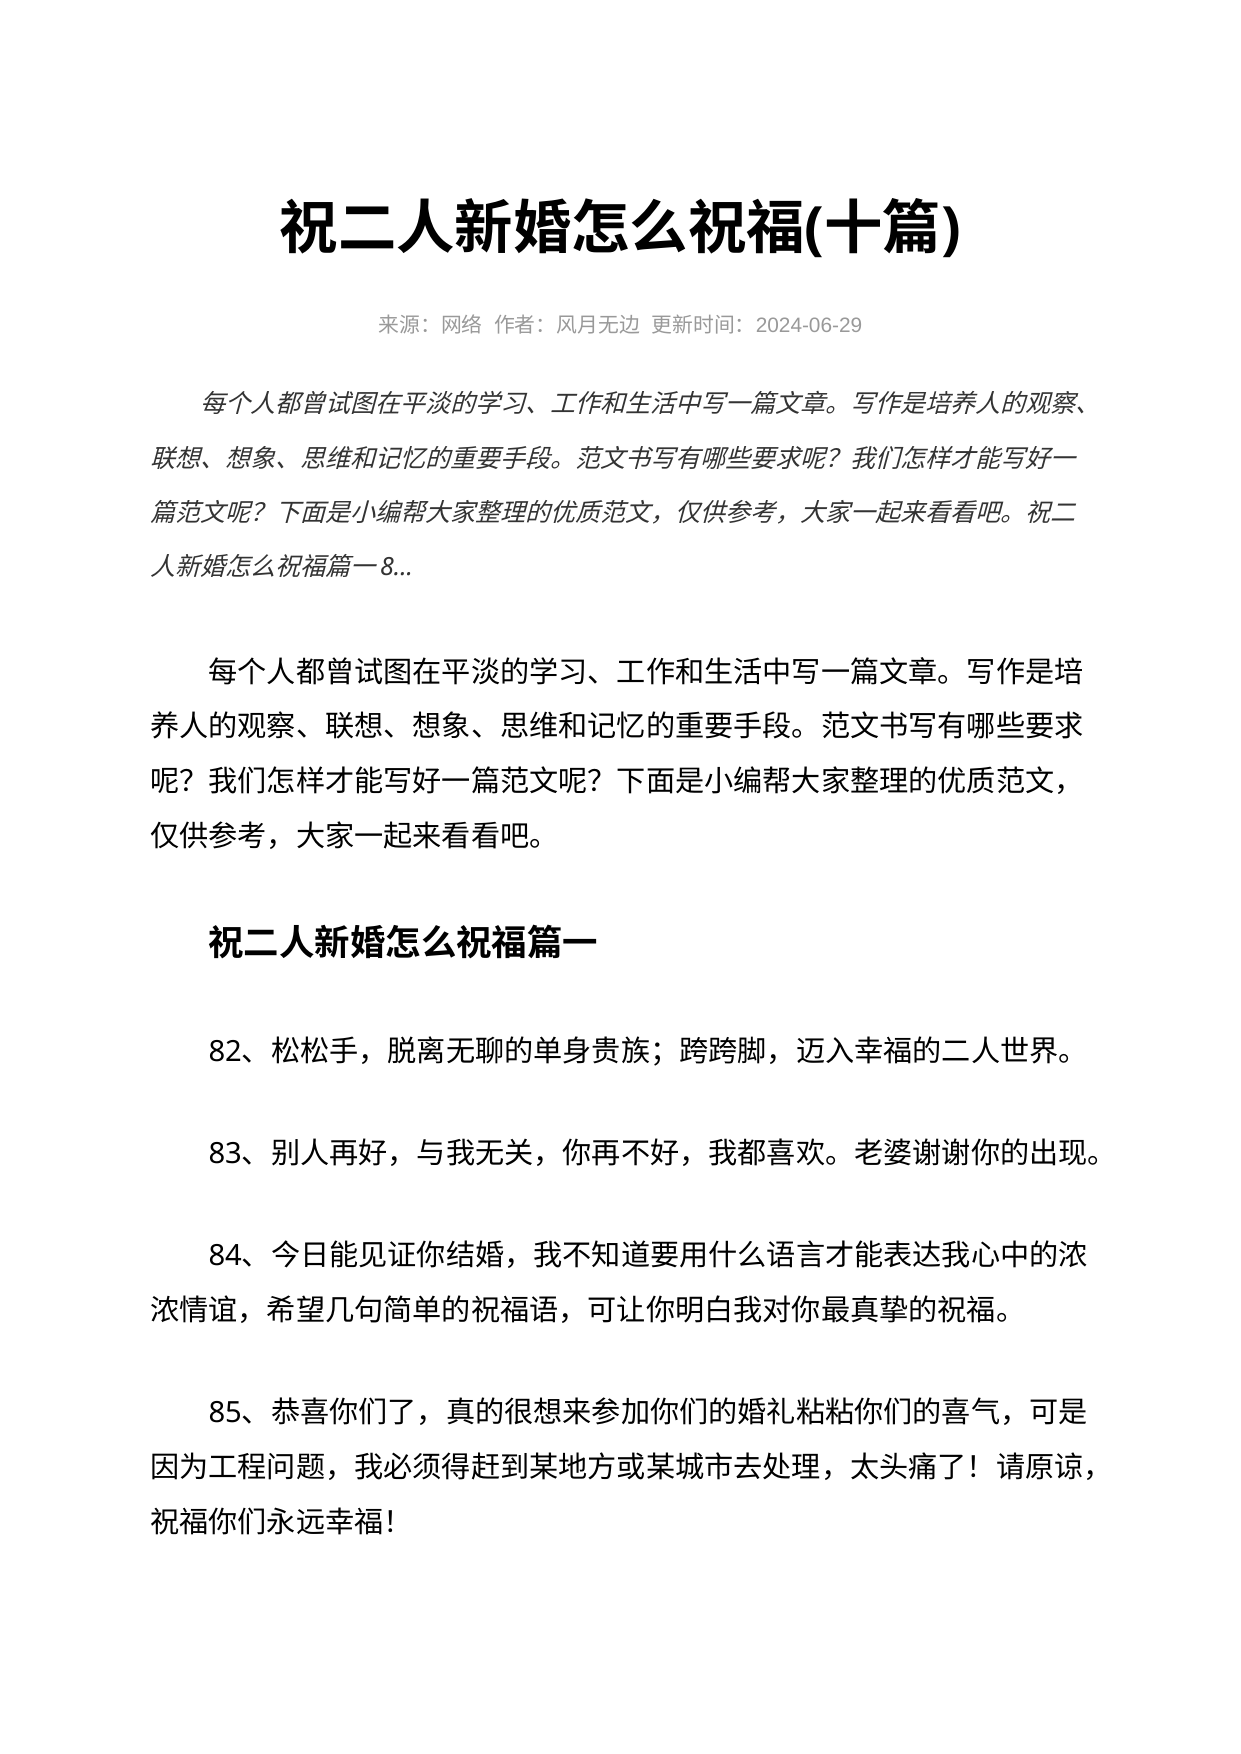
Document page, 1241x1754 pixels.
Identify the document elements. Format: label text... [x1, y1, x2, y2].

text 82、松松手，脱离无聊的单身贵族；跨跨脚，迈入幸福的二人世界。 [150, 1028, 1090, 1070]
text 84、今日能见证你结婚，我不知道要用什么语言才能表达我心中的浓浓情谊，希望几句简单的祝福语，可让你明白我对你最真挚的祝福。 [150, 1232, 1090, 1329]
text 85、恭喜你们了，真的很想来参加你们的婚礼粘粘你们的喜气，可是因为工程问题，我必须得赶到某地方或某城市去处理，太头痛了！请原谅，祝福你们永远幸福！ [150, 1389, 1090, 1541]
text 83、别人再好，与我无关，你再不好，我都喜欢。老婆谢谢你的出现。 [150, 1130, 1090, 1172]
text 每个人都曾试图在平淡的学习、工作和生活中写一篇文章。写作是培养人的观察、联想、想象、思维和记忆的重要手段。范文书写有哪些要求呢？我们怎样才能写好一篇范文呢？下面是小编帮大家整理的优质范文，仅供参考，大家一起来看看吧。 [150, 648, 1090, 855]
text 来源：网络 作者：风月无边 更新时间：2024-06-29 [150, 313, 1090, 337]
text 每个人都曾试图在平淡的学习、工作和生活中写一篇文章。写作是培养人的观察、联想、想象、思维和记忆的重要手段。范文书写有哪些要求呢？我们怎样才能写好一篇范文呢？下面是小编帮大家整理的优质范文，仅供参考，大家一起来看看吧。祝二人新婚怎么祝福篇一8... [150, 384, 1090, 583]
subtitle 祝二人新婚怎么祝福(十篇) [150, 181, 1090, 266]
text 祝二人新婚怎么祝福篇一 [150, 914, 1090, 966]
